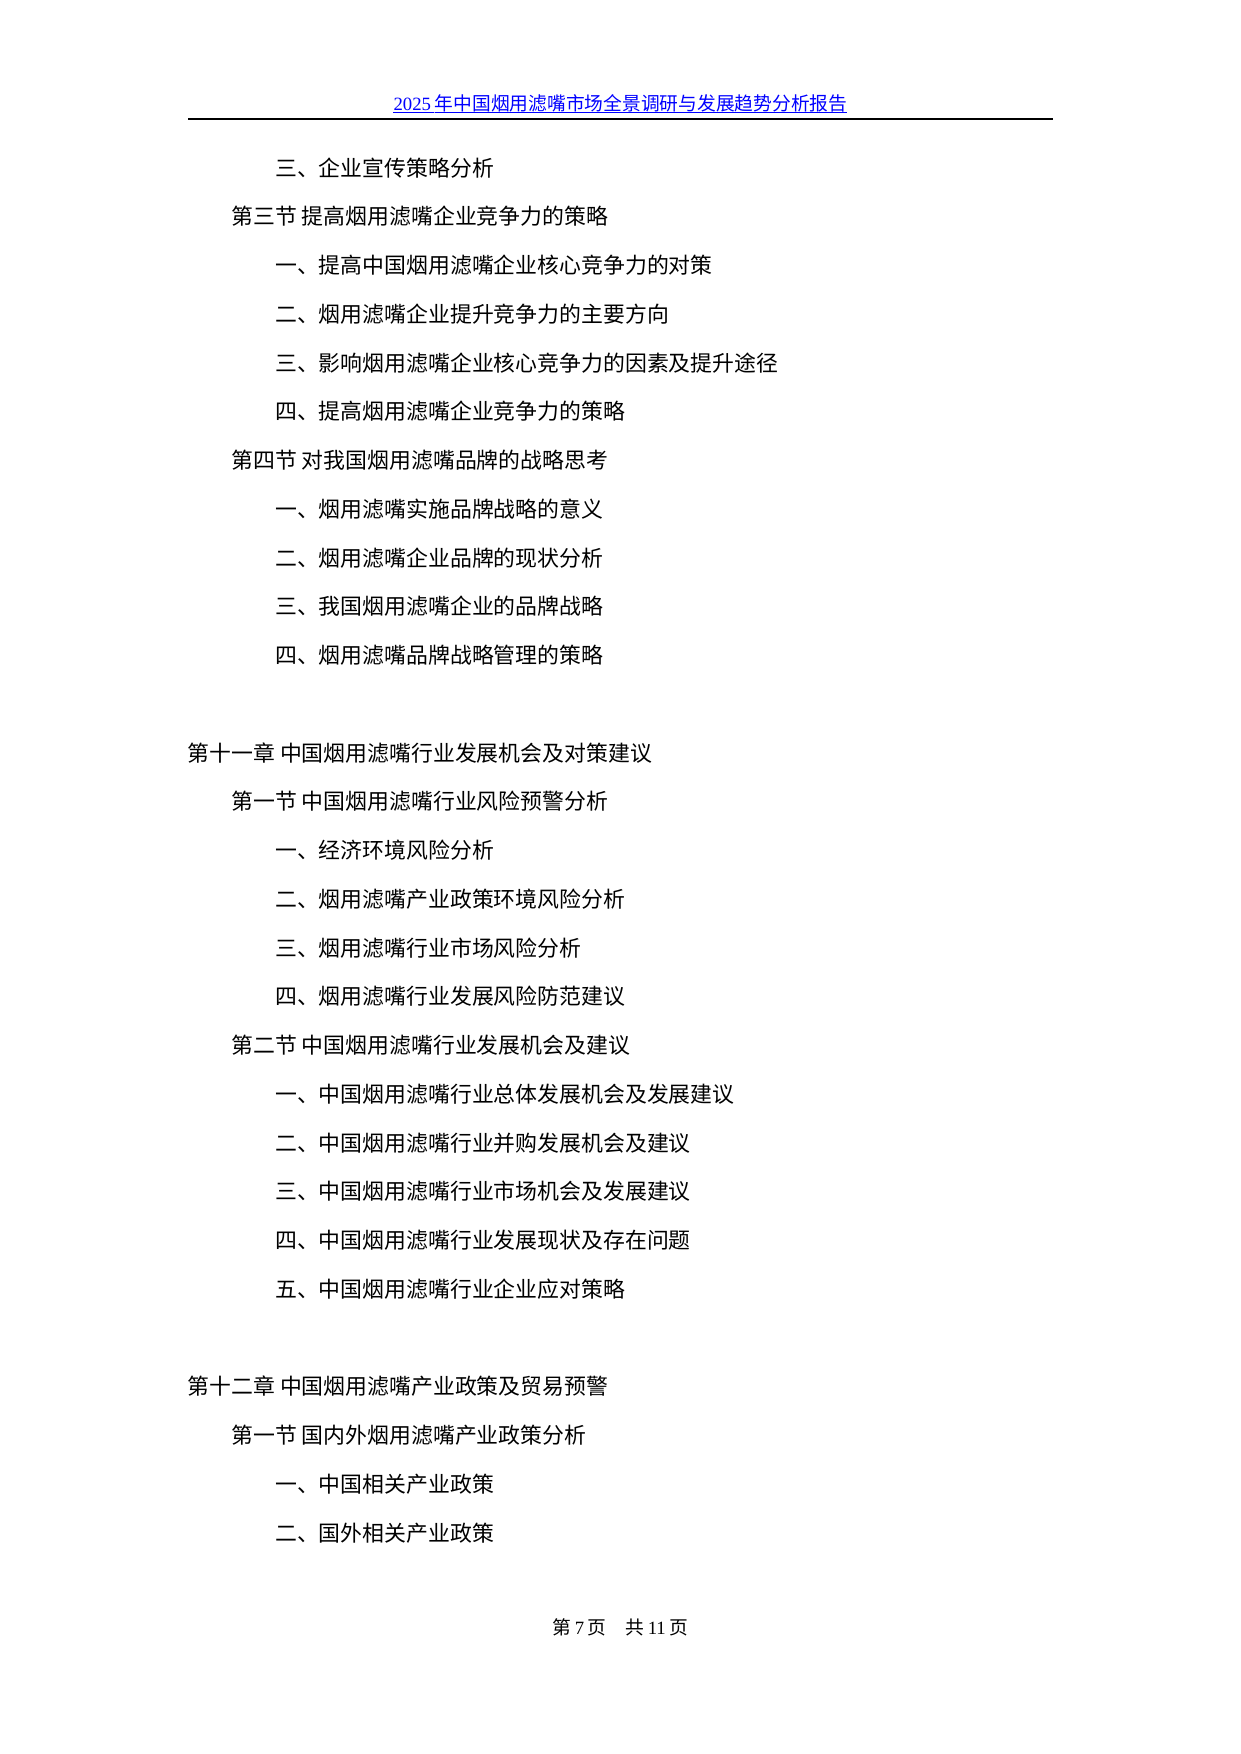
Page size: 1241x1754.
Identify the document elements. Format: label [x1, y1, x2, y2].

text [187, 150, 1053, 1548]
